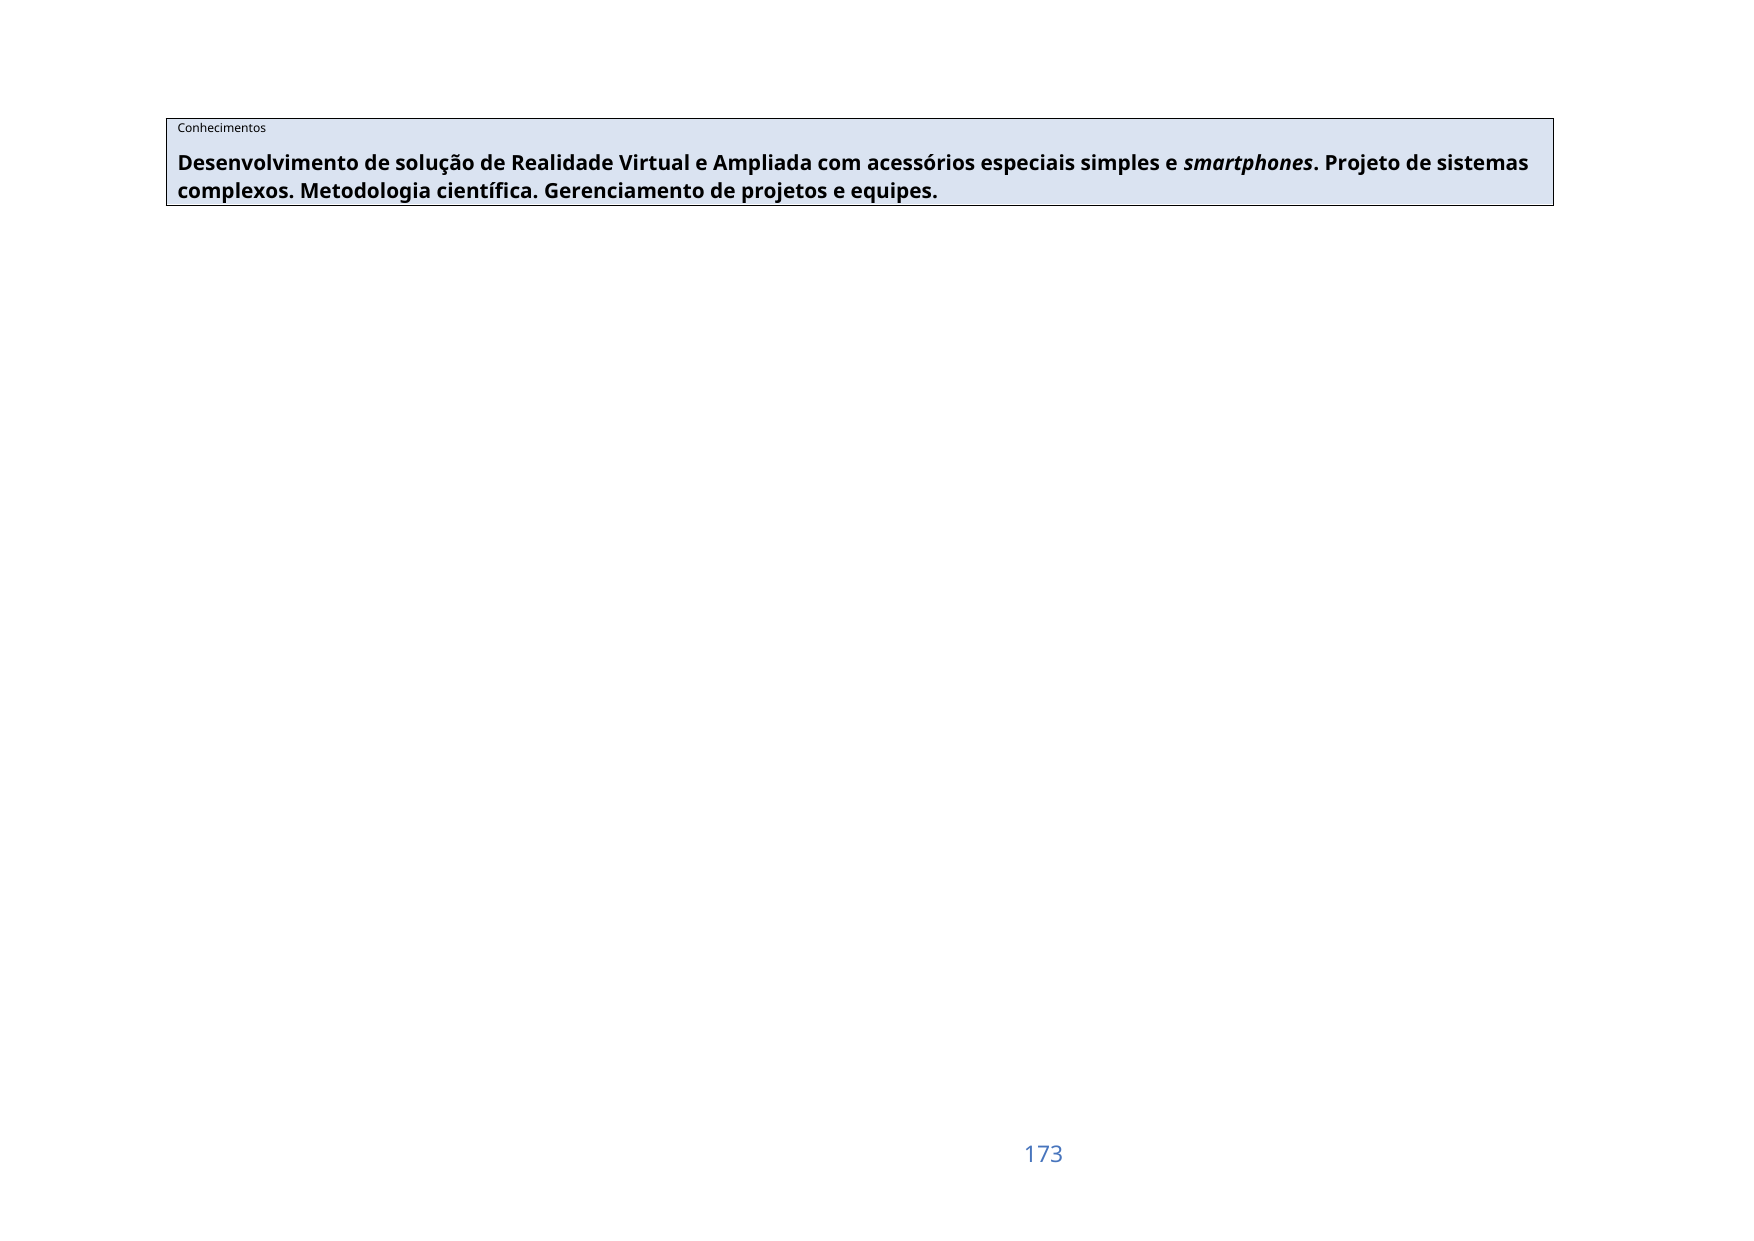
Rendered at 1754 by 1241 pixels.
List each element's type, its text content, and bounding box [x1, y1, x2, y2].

table_cell Conhecimentos Desenvolvimento de solução de Realidade Virtual e Ampliada com acessórios especiais simples e smartphones. Projeto de sistemas complexos. Metodologia científica. Gerenciamento de projetos e equipes. [167, 119, 1553, 204]
